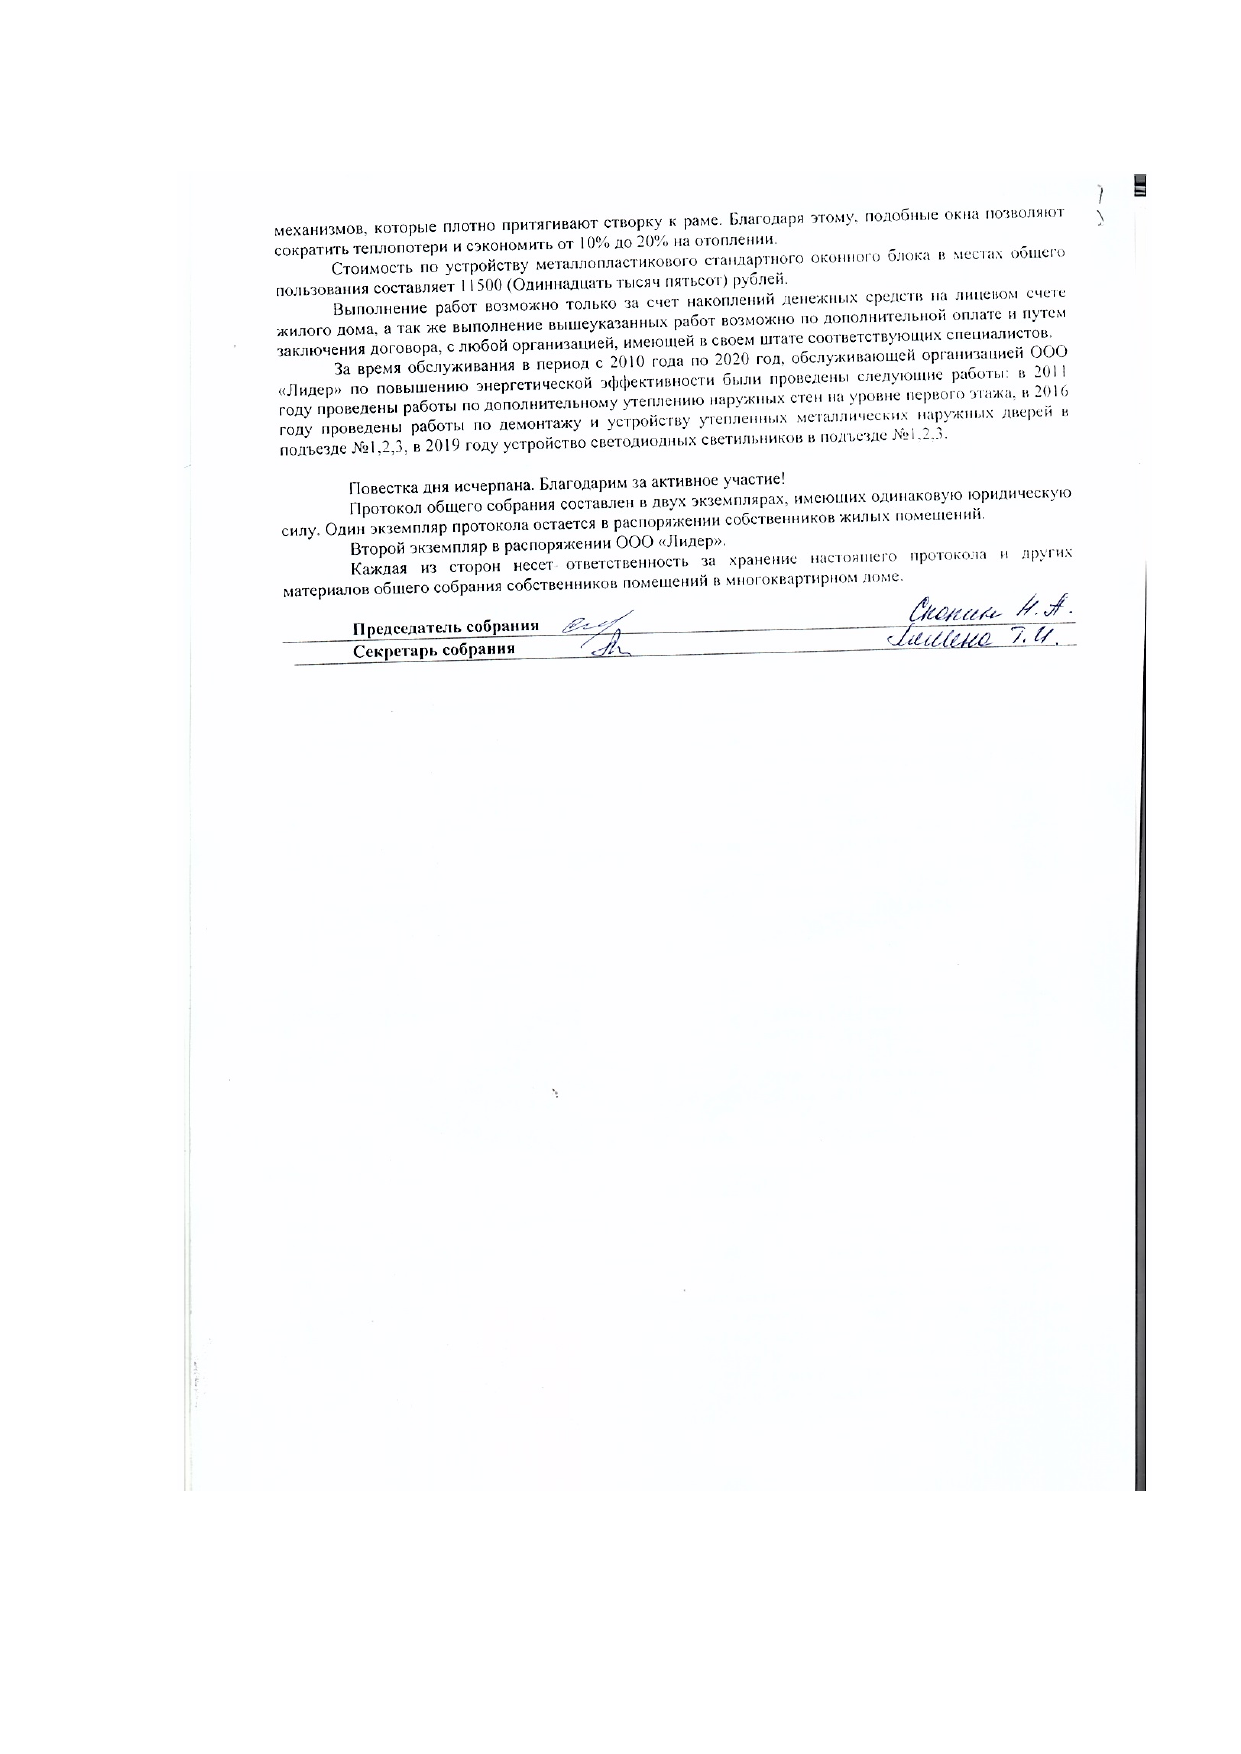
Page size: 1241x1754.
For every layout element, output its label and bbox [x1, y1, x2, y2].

picture [177, 171, 1152, 1511]
